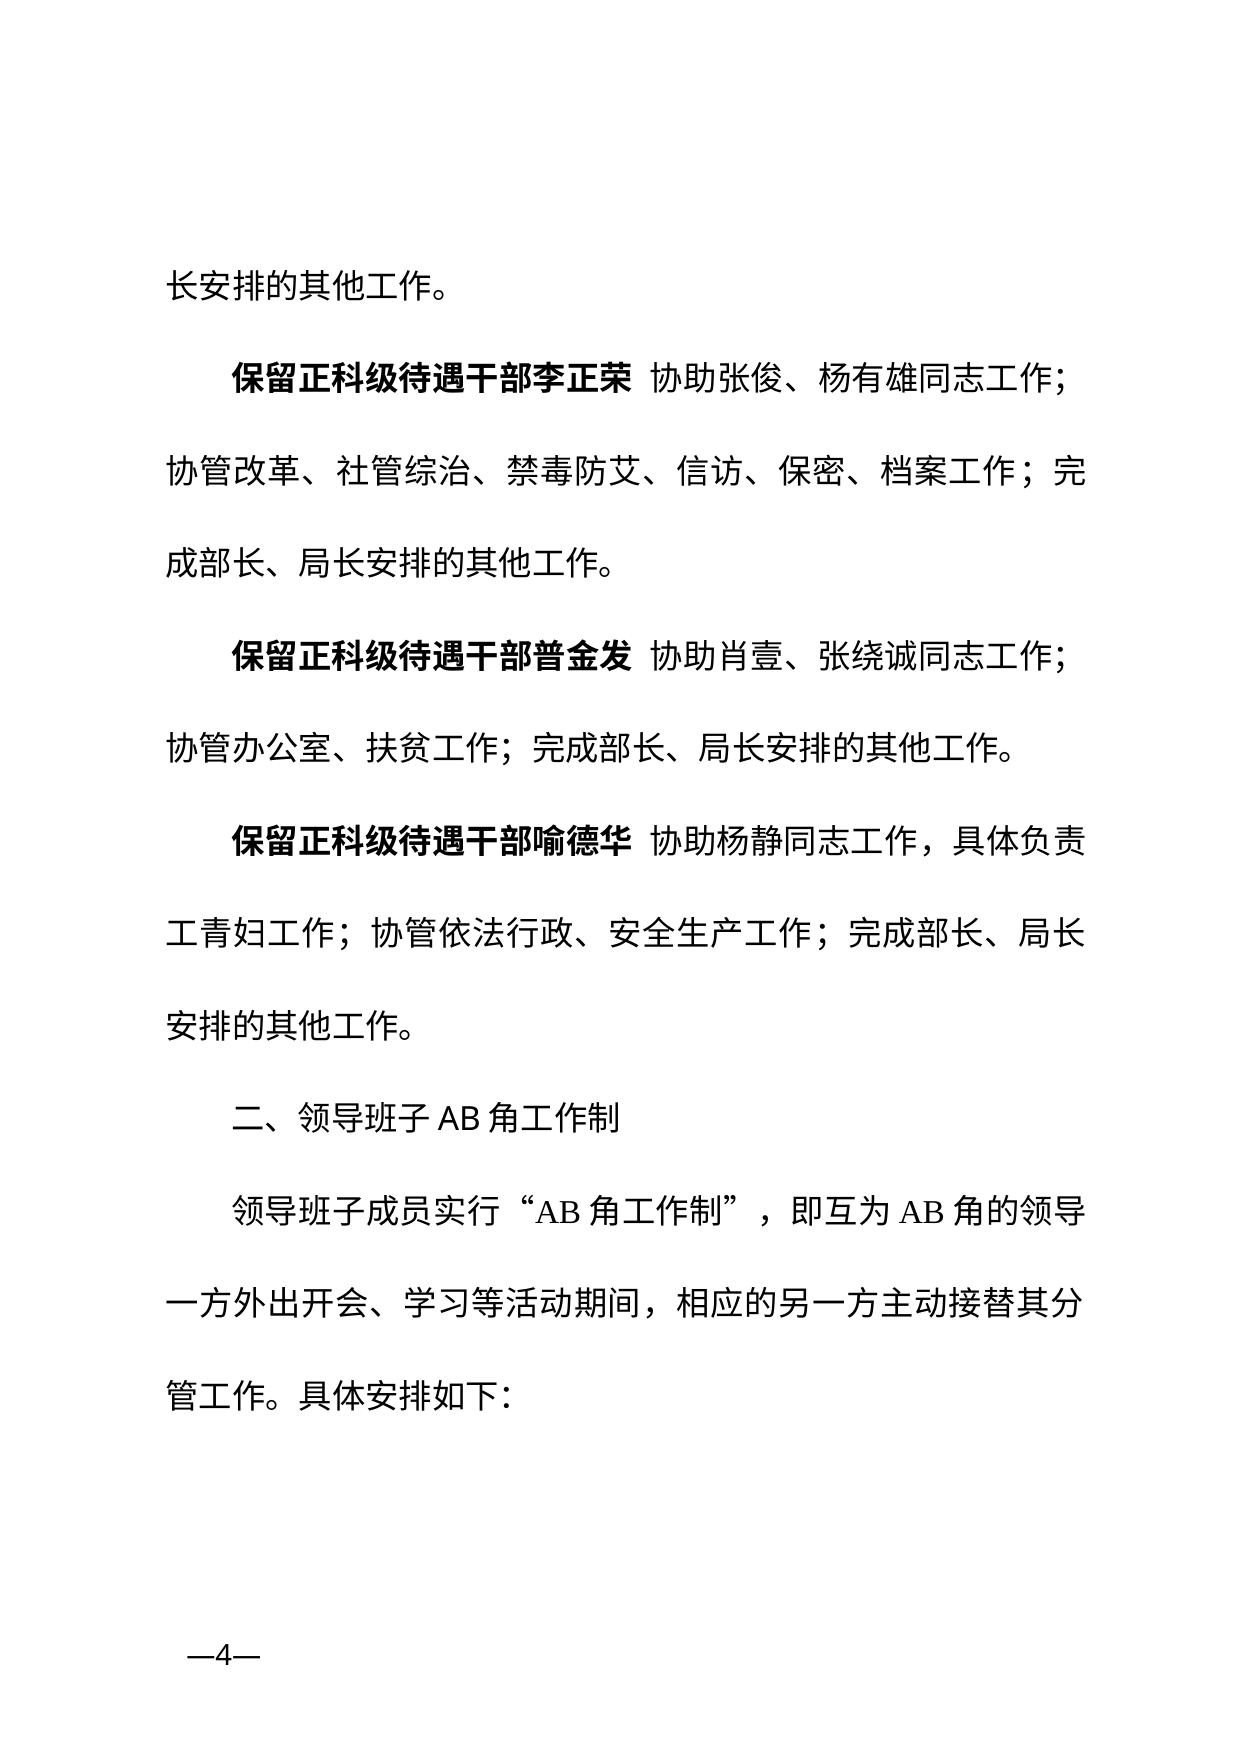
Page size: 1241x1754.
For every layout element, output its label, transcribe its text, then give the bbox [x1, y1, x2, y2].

text 二、领导班子AB角工作制 [165, 1070, 1087, 1162]
text 保留正科级待遇干部喻德华 协助杨静同志工作，具体负责工青妇工作；协管依法行政、安全生产工作；完成部长、局长安排的其他工作。 [165, 792, 1087, 1070]
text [165, 235, 1095, 330]
text 保留正科级待遇干部李正荣 协助张俊、杨有雄同志工作；协管改革、社管综治、禁毒防艾、信访、保密、档案工作；完成部长、局长安排的其他工作。 [165, 330, 1087, 607]
text 领导班子成员实行“AB角工作制”，即互为AB角的领导一方外出开会、学习等活动期间，相应的另一方主动接替其分管工作。具体安排如下： [165, 1162, 1095, 1442]
text 保留正科级待遇干部普金发 协助肖壹、张绕诚同志工作；协管办公室、扶贫工作；完成部长、局长安排的其他工作。 [165, 607, 1087, 792]
